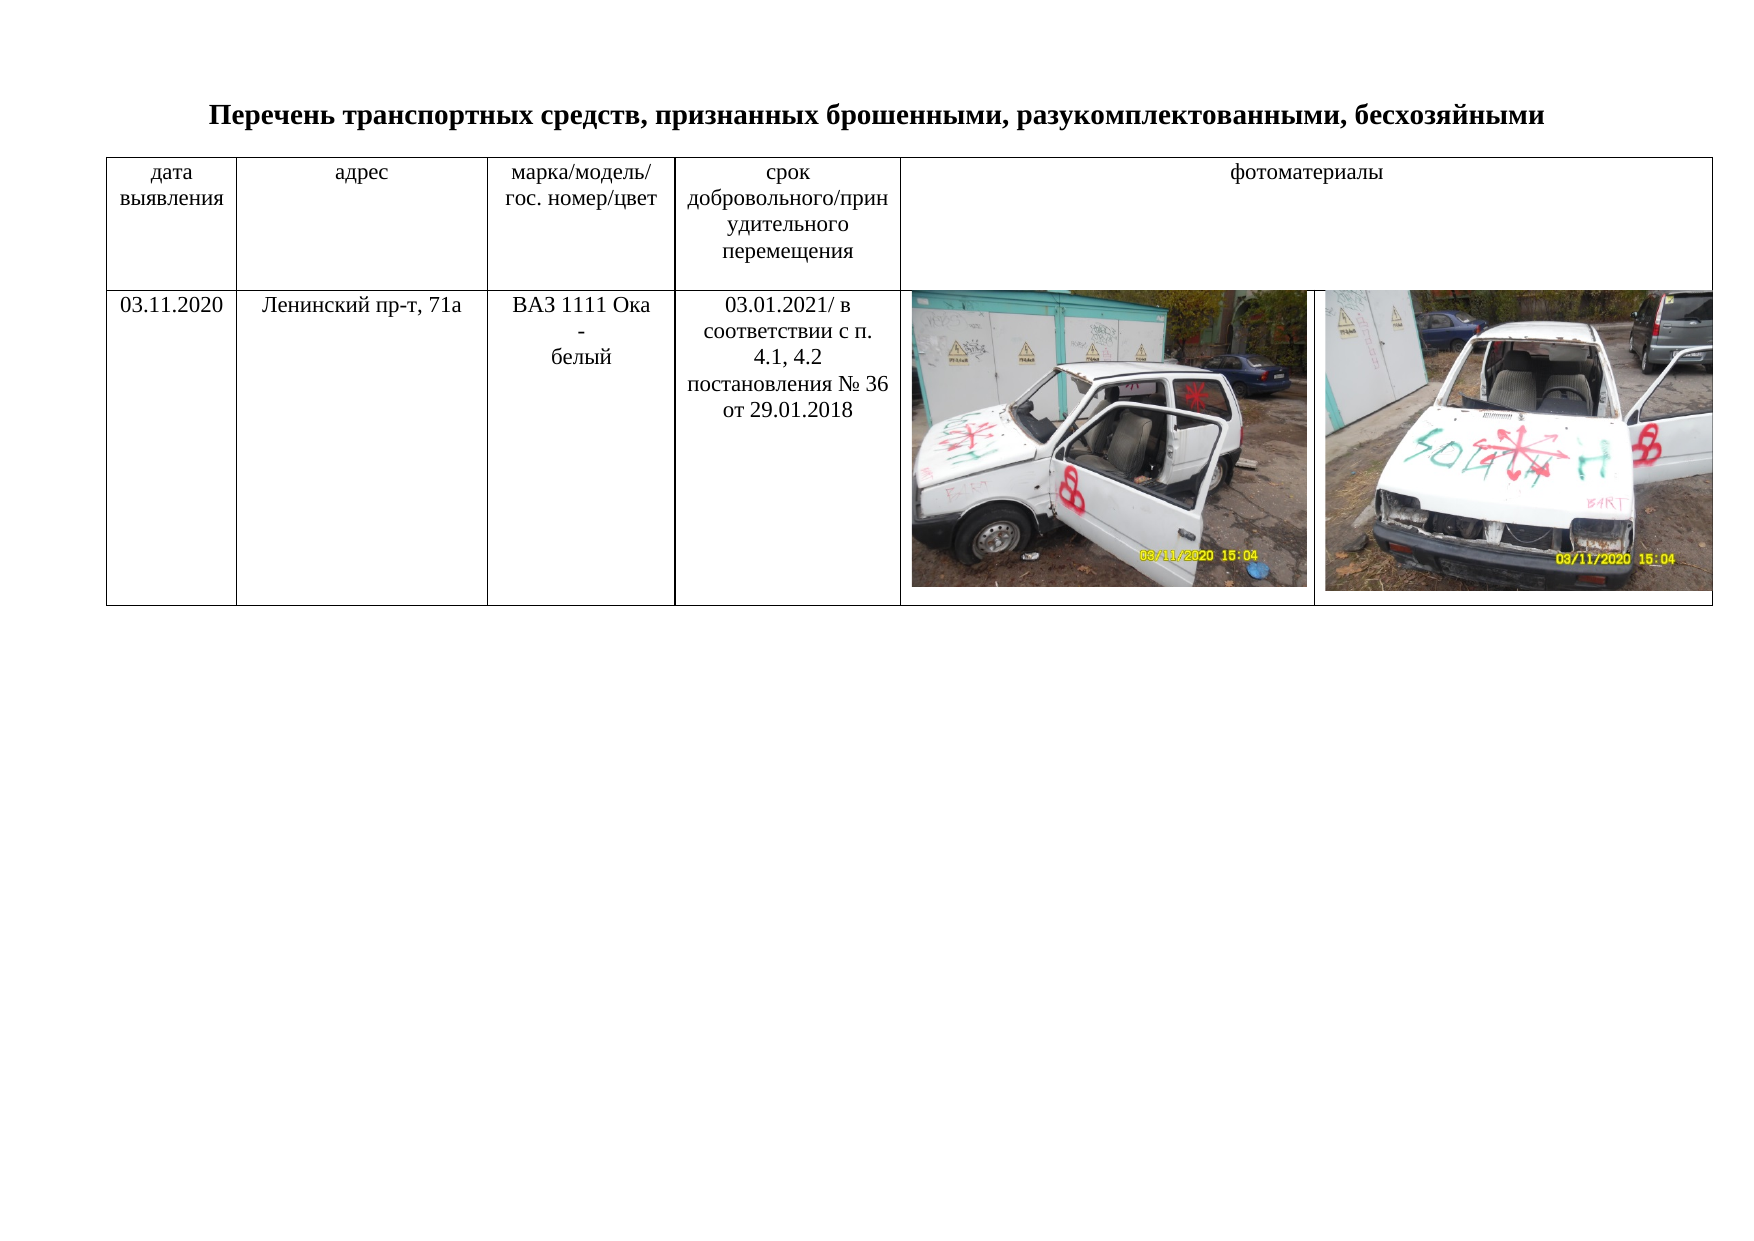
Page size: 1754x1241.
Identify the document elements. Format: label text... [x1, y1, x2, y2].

table_cell 03.01.2021/ в соответствии с п. 4.1, 4.2 постановления № 36 от 29.01.2018 [676, 291, 900, 605]
table_header адрес [237, 158, 487, 289]
table_cell [1315, 291, 1712, 605]
table_header марка/модель/гос. номер/цвет [488, 158, 674, 289]
picture [911, 290, 1307, 587]
table_header дата выявления [107, 158, 236, 289]
table_cell Ленинский пр-т, 71а [237, 291, 487, 605]
text Перечень транспортных средств, признанных брошенными, разукомплектованными, бесхозяйными [118, 97, 1636, 131]
table_cell ВАЗ 1111 Ока - белый [488, 291, 674, 605]
table_header фотоматериалы [901, 158, 1712, 289]
picture [1325, 290, 1713, 591]
table_cell [901, 291, 1314, 605]
table_header срок добровольного/принудительного перемещения [676, 158, 900, 289]
table_cell 03.11.2020 [107, 291, 236, 605]
